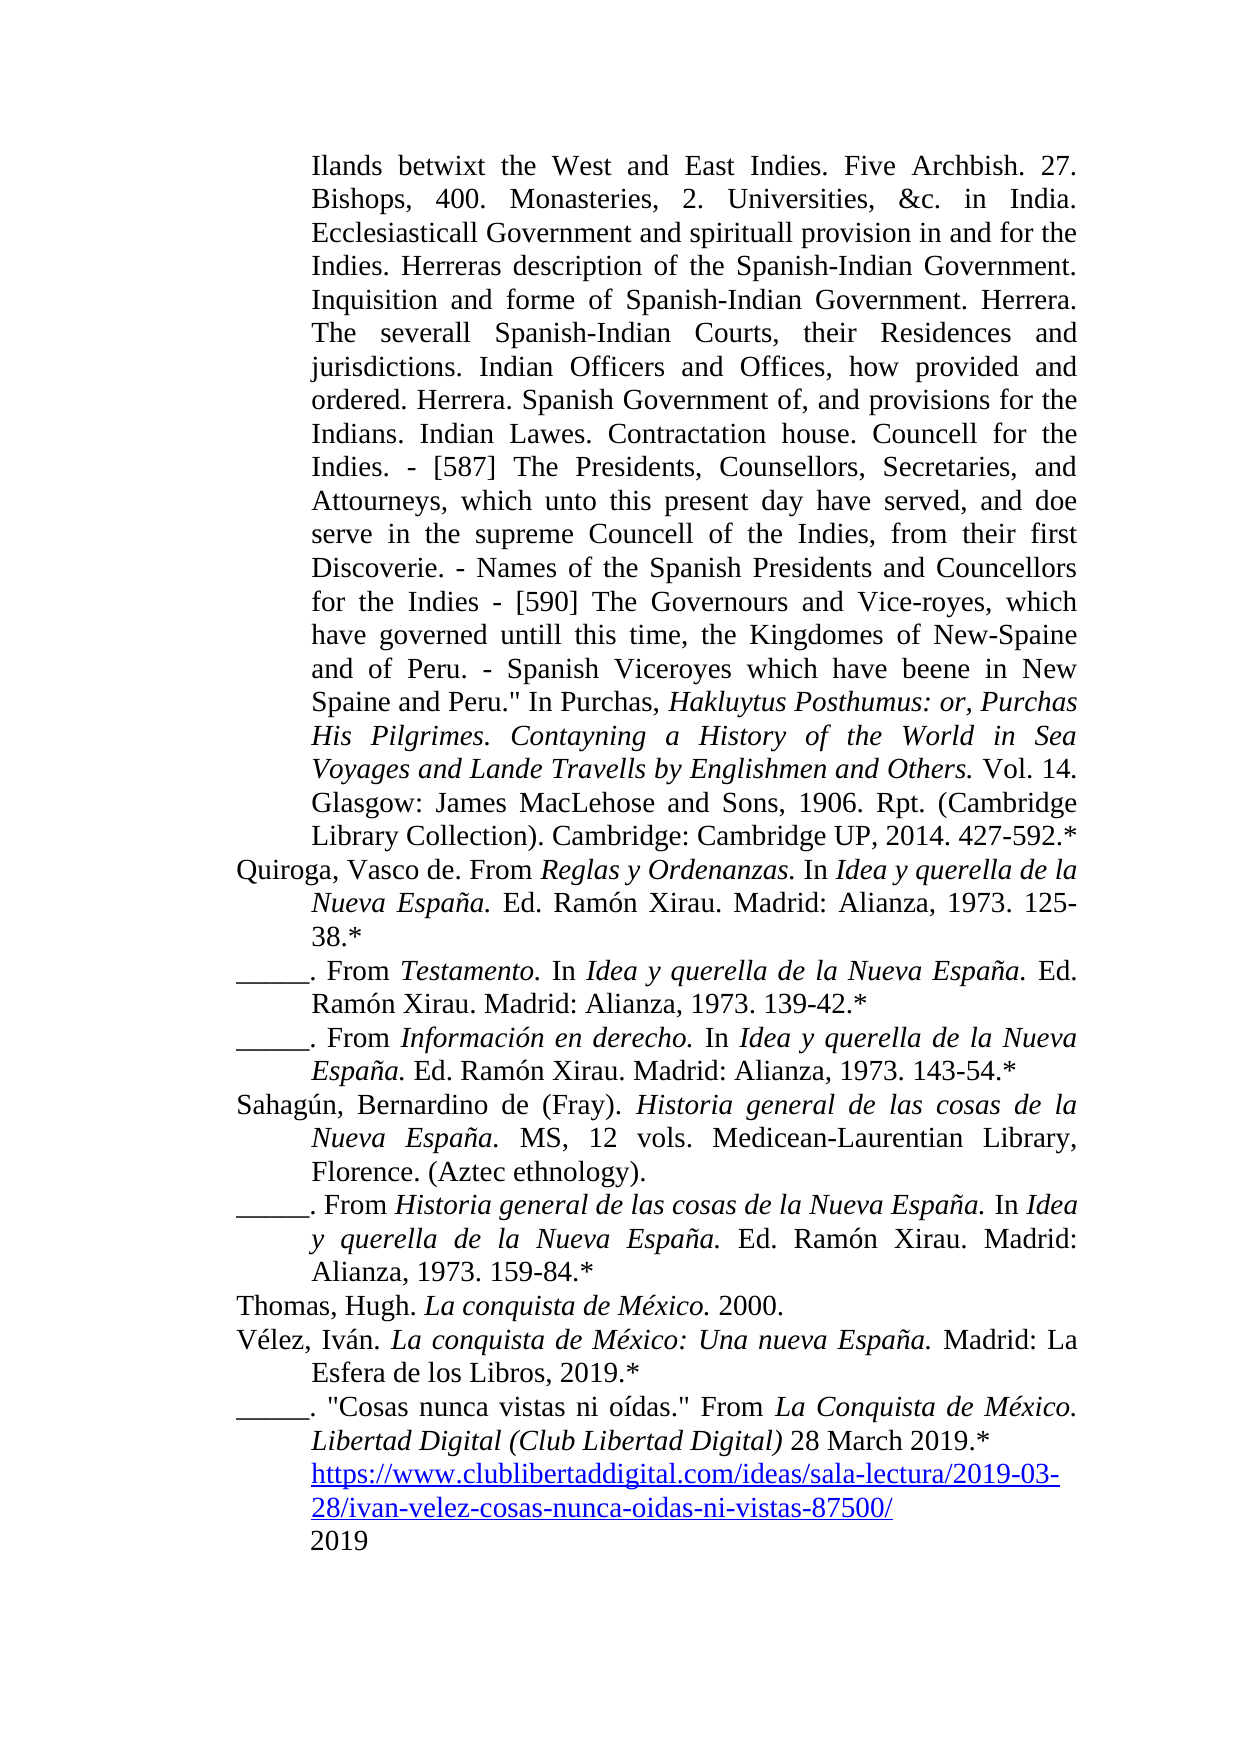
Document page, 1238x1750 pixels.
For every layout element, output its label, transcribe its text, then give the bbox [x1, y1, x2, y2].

text _____. From Información en derecho. In Idea y querella de la Nueva España. Ed. Ramón Xirau. Madrid: Alianza, 1973. 143-54.* [236, 1020, 1078, 1087]
text Quiroga, Vasco de. From Reglas y Ordenanzas. In Idea y querella de la Nueva España. Ed. Ramón Xirau. Madrid: Alianza, 1973. 125-38.* [236, 852, 1078, 953]
text Vélez, Iván. La conquista de México: Una nueva España. Madrid: La Esfera de los Libros, 2019.* [236, 1322, 1078, 1389]
text _____. From Testamento. In Idea y querella de la Nueva España. Ed. Ramón Xirau. Madrid: Alianza, 1973. 139-42.* [236, 953, 1078, 1020]
text 2019 [236, 1523, 1078, 1557]
text Sahagún, Bernardino de (Fray). Historia general de las cosas de la Nueva España. MS, 12 vols. Medicean-Laurentian Library, Florence. (Aztec ethnology). [236, 1087, 1078, 1187]
text Thomas, Hugh. La conquista de México. 2000. [236, 1288, 1078, 1322]
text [236, 148, 1078, 852]
text _____. From Historia general de las cosas de la Nueva España. In Idea y querella de la Nueva España. Ed. Ramón Xirau. Madrid: Alianza, 1973. 159-84.* [236, 1187, 1078, 1288]
text https://www.clublibertaddigital.com/ideas/sala-lectura/2019-03-28/ivan-velez-cosas-nunca-oidas-ni-vistas-87500/ [236, 1456, 1078, 1523]
text _____. "Cosas nunca vistas ni oídas." From La Conquista de México. Libertad Digital (Club Libertad Digital) 28 March 2019.* [236, 1389, 1078, 1456]
